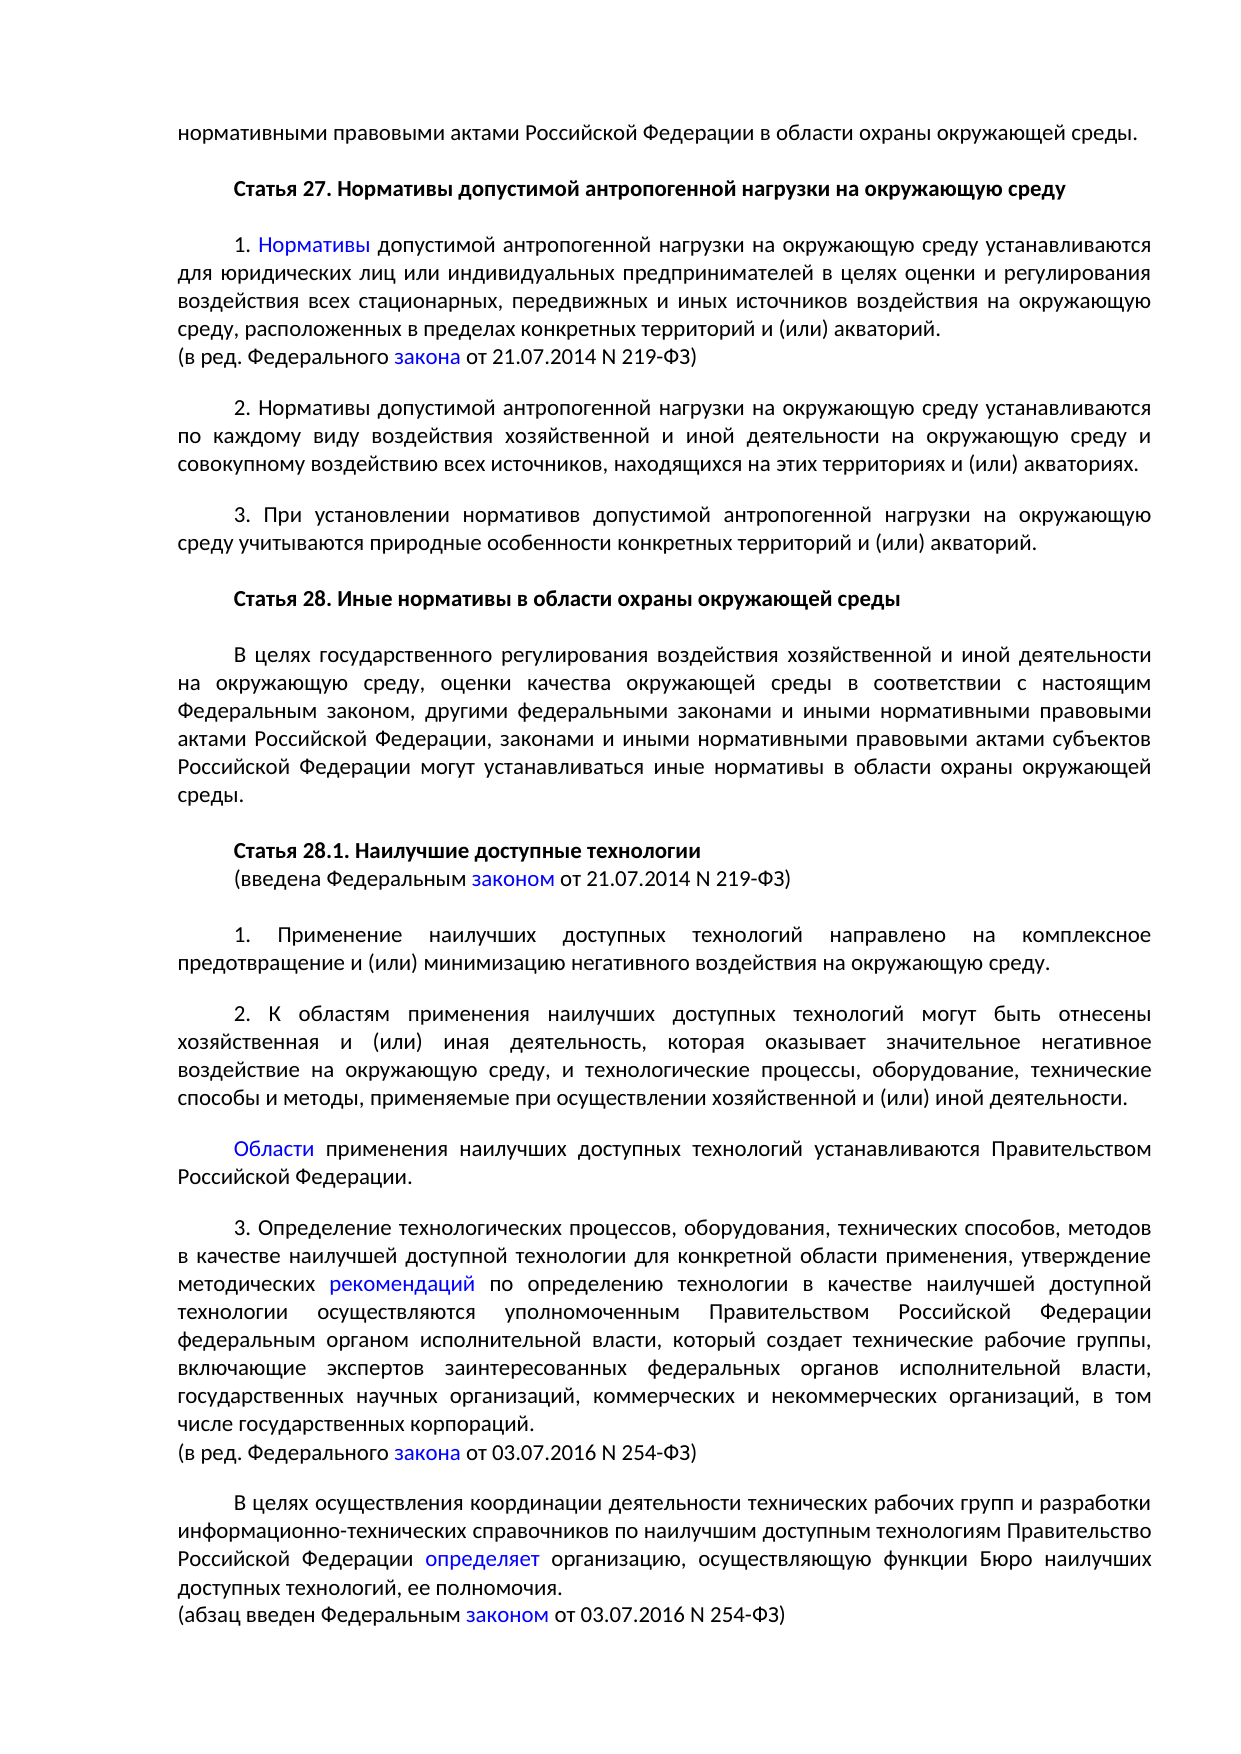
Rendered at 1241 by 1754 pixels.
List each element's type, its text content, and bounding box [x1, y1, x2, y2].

text (абзац введен Федеральным законом от 03.07.2016 N 254-ФЗ) [177, 1601, 1152, 1629]
text 1. Применение наилучших доступных технологий направлено на комплексное предотвращение и (или) минимизацию негативного воздействия на окружающую среду. [177, 921, 1152, 977]
text В целях осуществления координации деятельности технических рабочих групп и разработки информационно-технических справочников по наилучшим доступным технологиям Правительство Российской Федерации определяет организацию, осуществляющую функции Бюро наилучших доступных технологий, ее полномочия. [177, 1488, 1152, 1601]
text (в ред. Федерального закона от 03.07.2016 N 254-ФЗ) [177, 1438, 1152, 1466]
text 2. Нормативы допустимой антропогенной нагрузки на окружающую среду устанавливаются по каждому виду воздействия хозяйственной и иной деятельности на окружающую среду и совокупному воздействию всех источников, находящихся на этих территориях и (или) акваториях. [177, 393, 1152, 477]
text Области применения наилучших доступных технологий устанавливаются Правительством Российской Федерации. [177, 1134, 1152, 1191]
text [177, 118, 1152, 146]
title Статья 27. Нормативы допустимой антропогенной нагрузки на окружающую среду [177, 174, 1152, 202]
text В целях государственного регулирования воздействия хозяйственной и иной деятельности на окружающую среду, оценки качества окружающей среды в соответствии с настоящим Федеральным законом, другими федеральными законами и иными нормативными правовыми актами Российской Федерации, законами и иными нормативными правовыми актами субъектов Российской Федерации могут устанавливаться иные нормативы в области охраны окружающей среды. [177, 640, 1152, 808]
text 2. К областям применения наилучших доступных технологий могут быть отнесены хозяйственная и (или) иная деятельность, которая оказывает значительное негативное воздействие на окружающую среду, и технологические процессы, оборудование, технические способы и методы, применяемые при осуществлении хозяйственной и (или) иной деятельности. [177, 999, 1152, 1112]
title Статья 28.1. Наилучшие доступные технологии [177, 836, 1152, 864]
title Статья 28. Иные нормативы в области охраны окружающей среды [177, 584, 1152, 612]
text 3. При установлении нормативов допустимой антропогенной нагрузки на окружающую среду учитываются природные особенности конкретных территорий и (или) акваторий. [177, 500, 1152, 556]
text (введена Федеральным законом от 21.07.2014 N 219-ФЗ) [177, 864, 1152, 892]
text (в ред. Федерального закона от 21.07.2014 N 219-ФЗ) [177, 342, 1152, 370]
text 1. Нормативы допустимой антропогенной нагрузки на окружающую среду устанавливаются для юридических лиц или индивидуальных предпринимателей в целях оценки и регулирования воздействия всех стационарных, передвижных и иных источников воздействия на окружающую среду, расположенных в пределах конкретных территорий и (или) акваторий. [177, 230, 1152, 342]
text 3. Определение технологических процессов, оборудования, технических способов, методов в качестве наилучшей доступной технологии для конкретной области применения, утверждение методических рекомендаций по определению технологии в качестве наилучшей доступной технологии осуществляются уполномоченным Правительством Российской Федерации федеральным органом исполнительной власти, который создает технические рабочие группы, включающие экспертов заинтересованных федеральных органов исполнительной власти, государственных научных организаций, коммерческих и некоммерческих организаций, в том числе государственных корпораций. [177, 1213, 1152, 1438]
